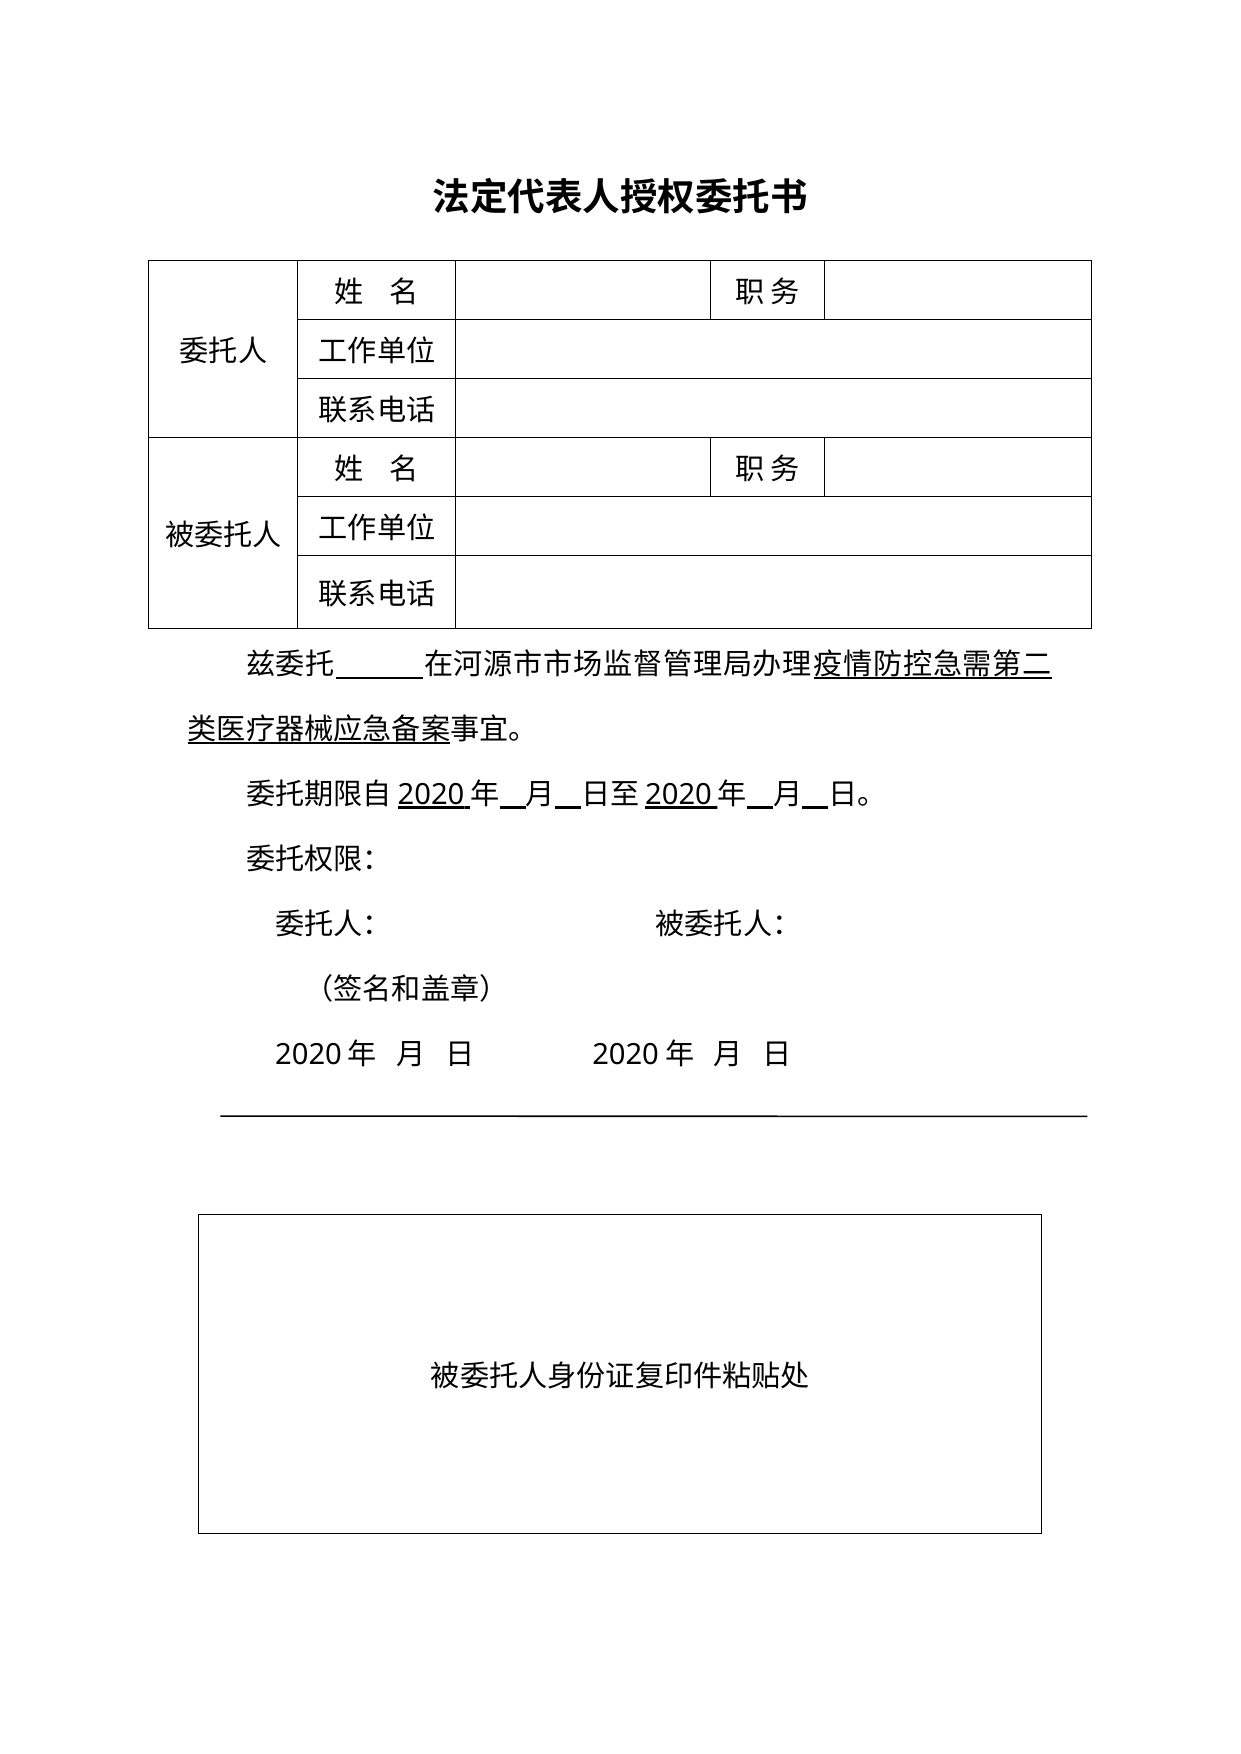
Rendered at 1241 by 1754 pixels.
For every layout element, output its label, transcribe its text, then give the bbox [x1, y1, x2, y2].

table_cell 姓 名 [298, 438, 455, 496]
table_cell 职 务 [711, 438, 824, 496]
table_cell [456, 556, 1091, 628]
table_header [825, 261, 1091, 318]
table_header 姓 名 [298, 261, 455, 318]
table_cell 工作单位 [298, 497, 455, 555]
table_cell 联系电话 [298, 556, 455, 628]
text 委托人： 被委托人： [187, 889, 1053, 954]
table_cell [825, 438, 1091, 496]
text 法定代表人授权委托书 [187, 162, 1053, 227]
table_cell 联系电话 [298, 379, 455, 437]
table_header [456, 261, 710, 318]
table_cell 被委托人 [149, 438, 297, 628]
text （签名和盖章） [187, 954, 1053, 1019]
text 委托权限： [187, 824, 1053, 889]
table_header 职 务 [711, 261, 824, 318]
table_header 被委托人身份证复印件粘贴处 [199, 1215, 1041, 1533]
table_cell [456, 379, 1091, 437]
table_header 委托人 [149, 261, 297, 437]
text 2020年 月 日 2020年 月 日 [187, 1019, 1053, 1084]
table_cell [456, 438, 710, 496]
table_cell [456, 320, 1091, 378]
table_cell [456, 497, 1091, 555]
text 兹委托 在河源市市场监督管理局办理疫情防控急需第二类医疗器械应急备案事宜。 [187, 629, 1053, 759]
table_cell 工作单位 [298, 320, 455, 378]
text 委托期限自2020年 月 日至2020年 月 日。 [187, 759, 1053, 824]
